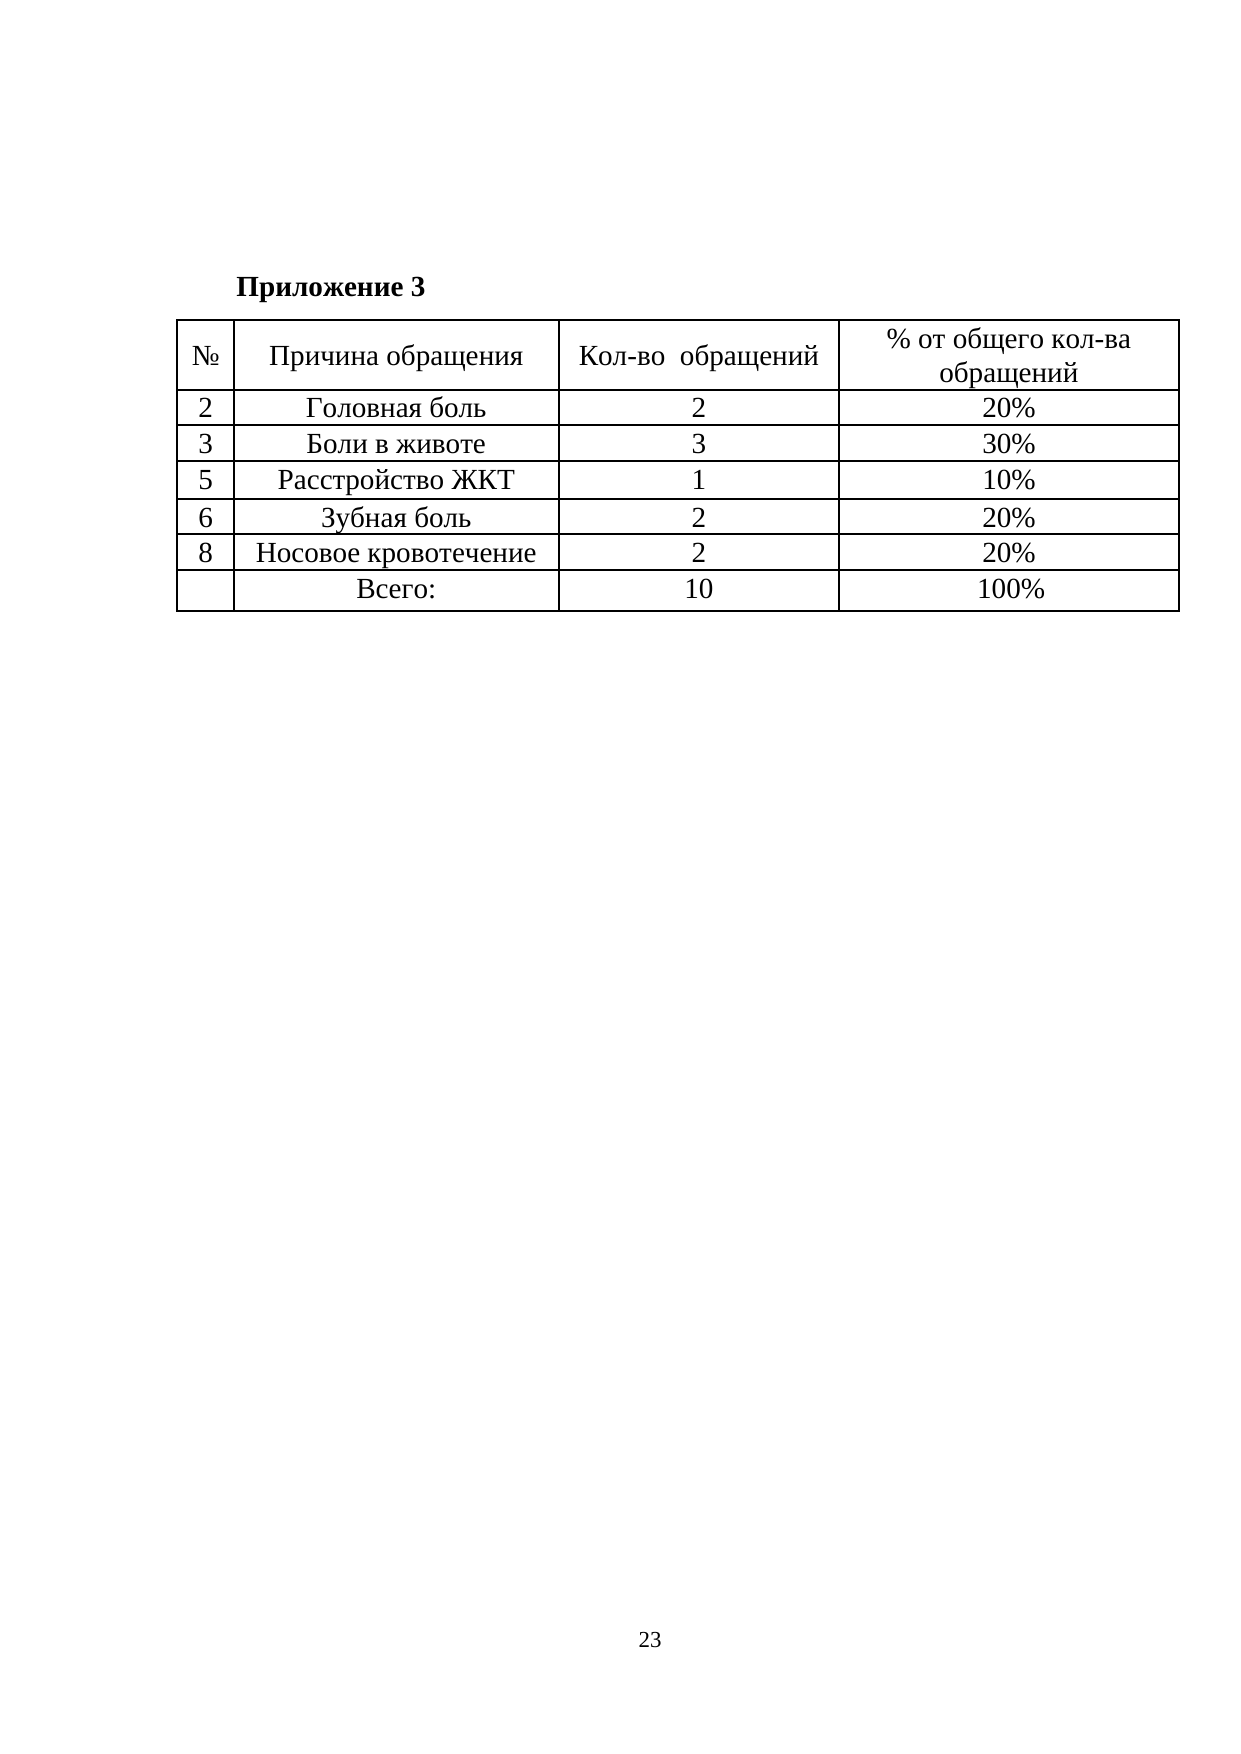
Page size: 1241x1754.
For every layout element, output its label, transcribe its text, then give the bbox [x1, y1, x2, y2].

table_cell 8 [178, 535, 233, 569]
table_cell 10% [840, 462, 1178, 498]
table_cell [178, 571, 233, 609]
table_cell 20% [840, 535, 1178, 569]
table_cell 30% [840, 426, 1178, 460]
table_cell 2 [560, 500, 838, 533]
table_cell 100% [840, 571, 1178, 609]
table_cell Головная боль [235, 391, 558, 424]
table_header Причина обращения [235, 321, 558, 388]
text Приложение 3 [177, 269, 1122, 303]
table_cell Расстройство ЖКТ [235, 462, 558, 498]
table_cell 2 [560, 391, 838, 424]
table_header % от общего кол-ва обращений [840, 321, 1178, 388]
table_header Кол-во обращений [560, 321, 838, 388]
table_cell 3 [178, 426, 233, 460]
table_cell Носовое кровотечение [235, 535, 558, 569]
table_cell 1 [560, 462, 838, 498]
table_cell Зубная боль [235, 500, 558, 533]
table_cell 3 [560, 426, 838, 460]
table_cell 2 [560, 535, 838, 569]
table_cell Боли в животе [235, 426, 558, 460]
table_header № [178, 321, 233, 388]
table_cell 6 [178, 500, 233, 533]
table_cell 20% [840, 500, 1178, 533]
table_cell 5 [178, 462, 233, 498]
table_cell 10 [560, 571, 838, 609]
table_cell Всего: [235, 571, 558, 609]
table_cell 2 [178, 391, 233, 424]
table_cell 20% [840, 391, 1178, 424]
